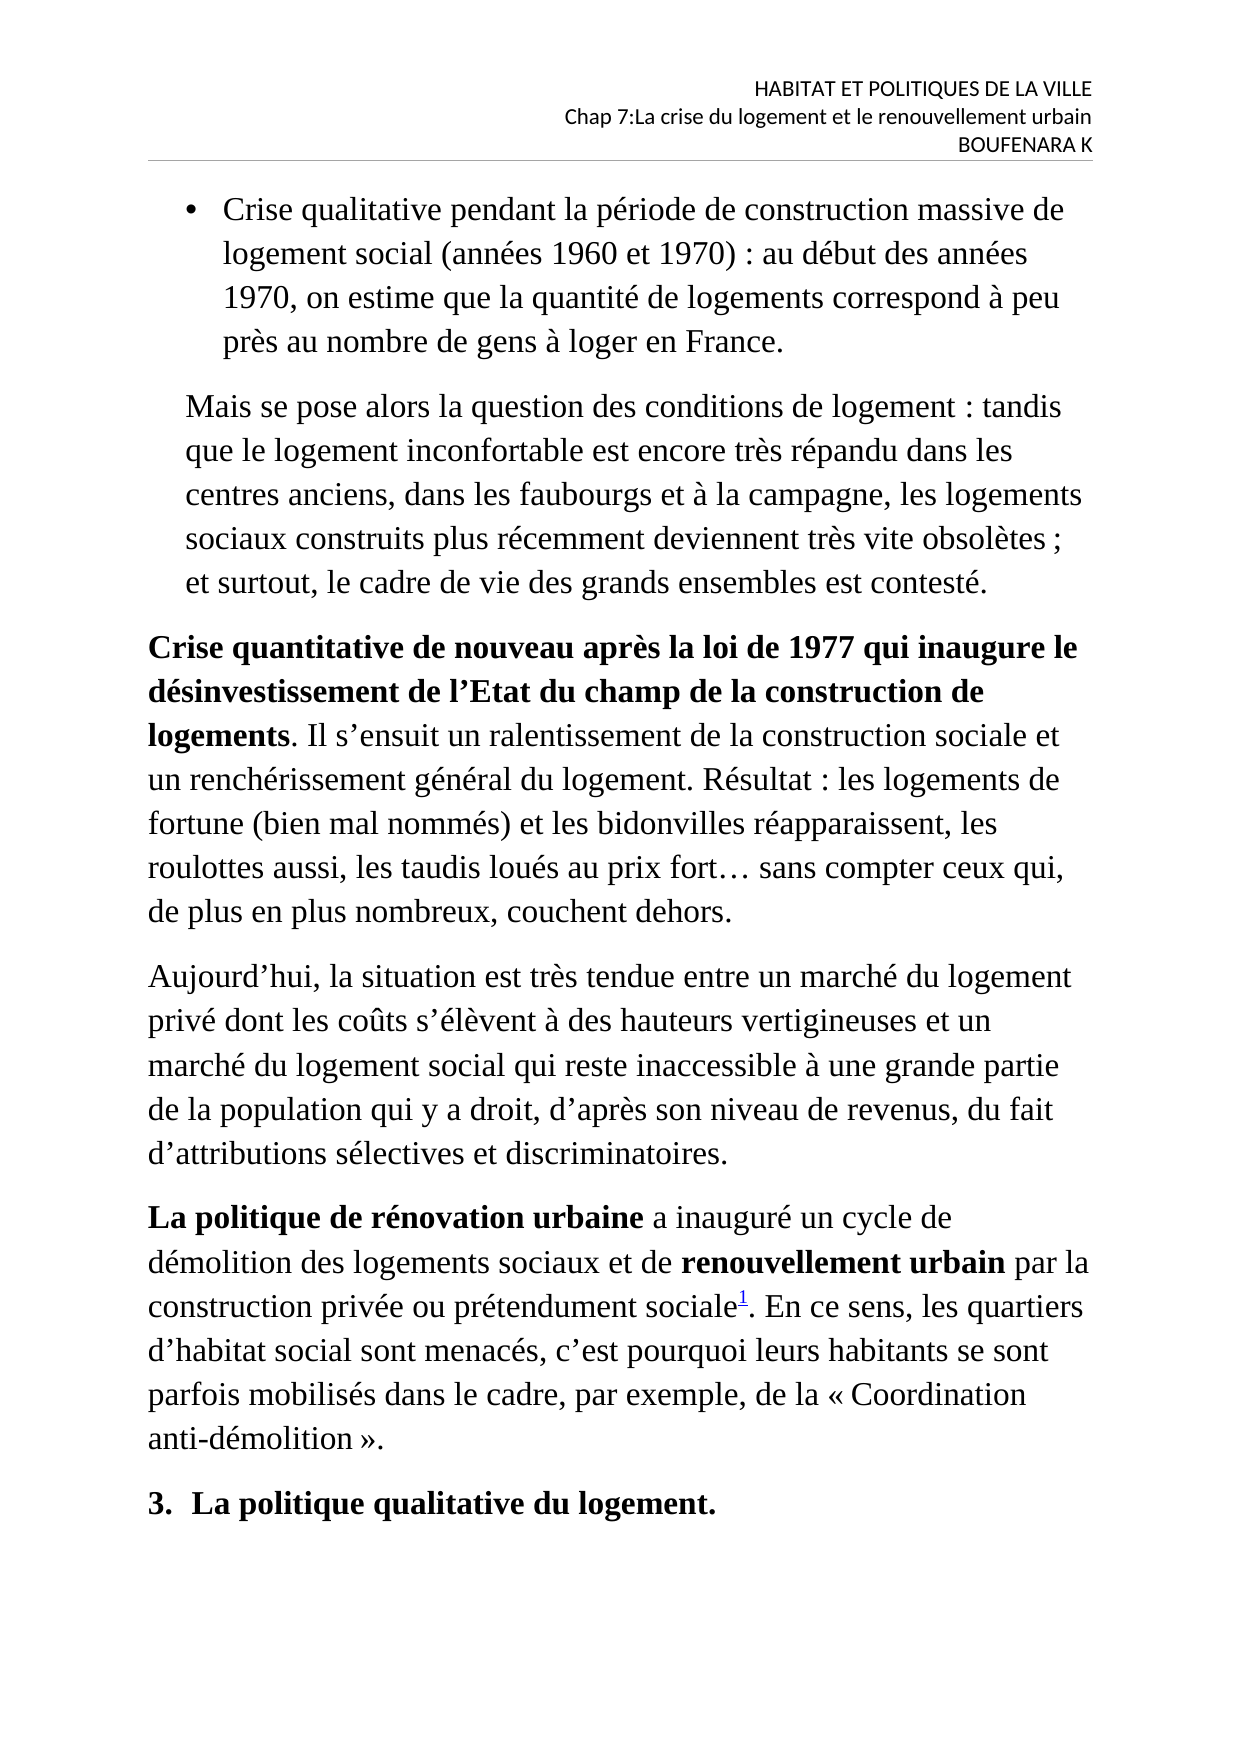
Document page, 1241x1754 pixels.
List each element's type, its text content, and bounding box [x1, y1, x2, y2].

text Aujourd’hui, la situation est très tendue entre un marché du logement privé dont les coûts s’élèvent à des hauteurs vertigineuses et un marché du logement social qui reste inaccessible à une grande partie de la population qui y a droit, d’après son niveau de revenus, du fait d’attributions sélectives et discriminatoires. [148, 957, 1093, 1171]
text Mais se pose alors la question des conditions de logement : tandis que le logement inconfortable est encore très répandu dans les centres anciens, dans les faubourgs et à la campagne, les logements sociaux construits plus récemment deviennent très vite obsolètes ; et surtout, le cadre de vie des grands ensembles est contesté. [185, 386, 1093, 601]
text Crise quantitative de nouveau après la loi de 1977 qui inaugure le désinvestissement de l’Etat du champ de la construction de logements. Il s’ensuit un ralentissement de la construction sociale et un renchérissement général du logement. Résultat : les logements de fortune (bien mal nommés) et les bidonvilles réapparaissent, les roulottes aussi, les taudis loués au prix fort… sans compter ceux qui, de plus en plus nombreux, couchent dehors. [148, 627, 1093, 930]
text La politique de rénovation urbaine a inauguré un cycle de démolition des logements sociaux et de renouvellement urbain par la construction privée ou prétendument sociale1. En ce sens, les quartiers d’habitat social sont menacés, c’est pourquoi leurs habitants se sont parfois mobilisés dans le cadre, par exemple, de la « Coordination anti-démolition ». [148, 1198, 1093, 1456]
text 3. La politique qualitative du logement. [148, 1483, 1093, 1521]
list Crise qualitative pendant la période de construction massive de logement social (années 1960 et 1970) : au début des années 1970, on estime que la quantité de logements correspond à peu près au nombre de gens à loger en France. [185, 189, 1093, 360]
